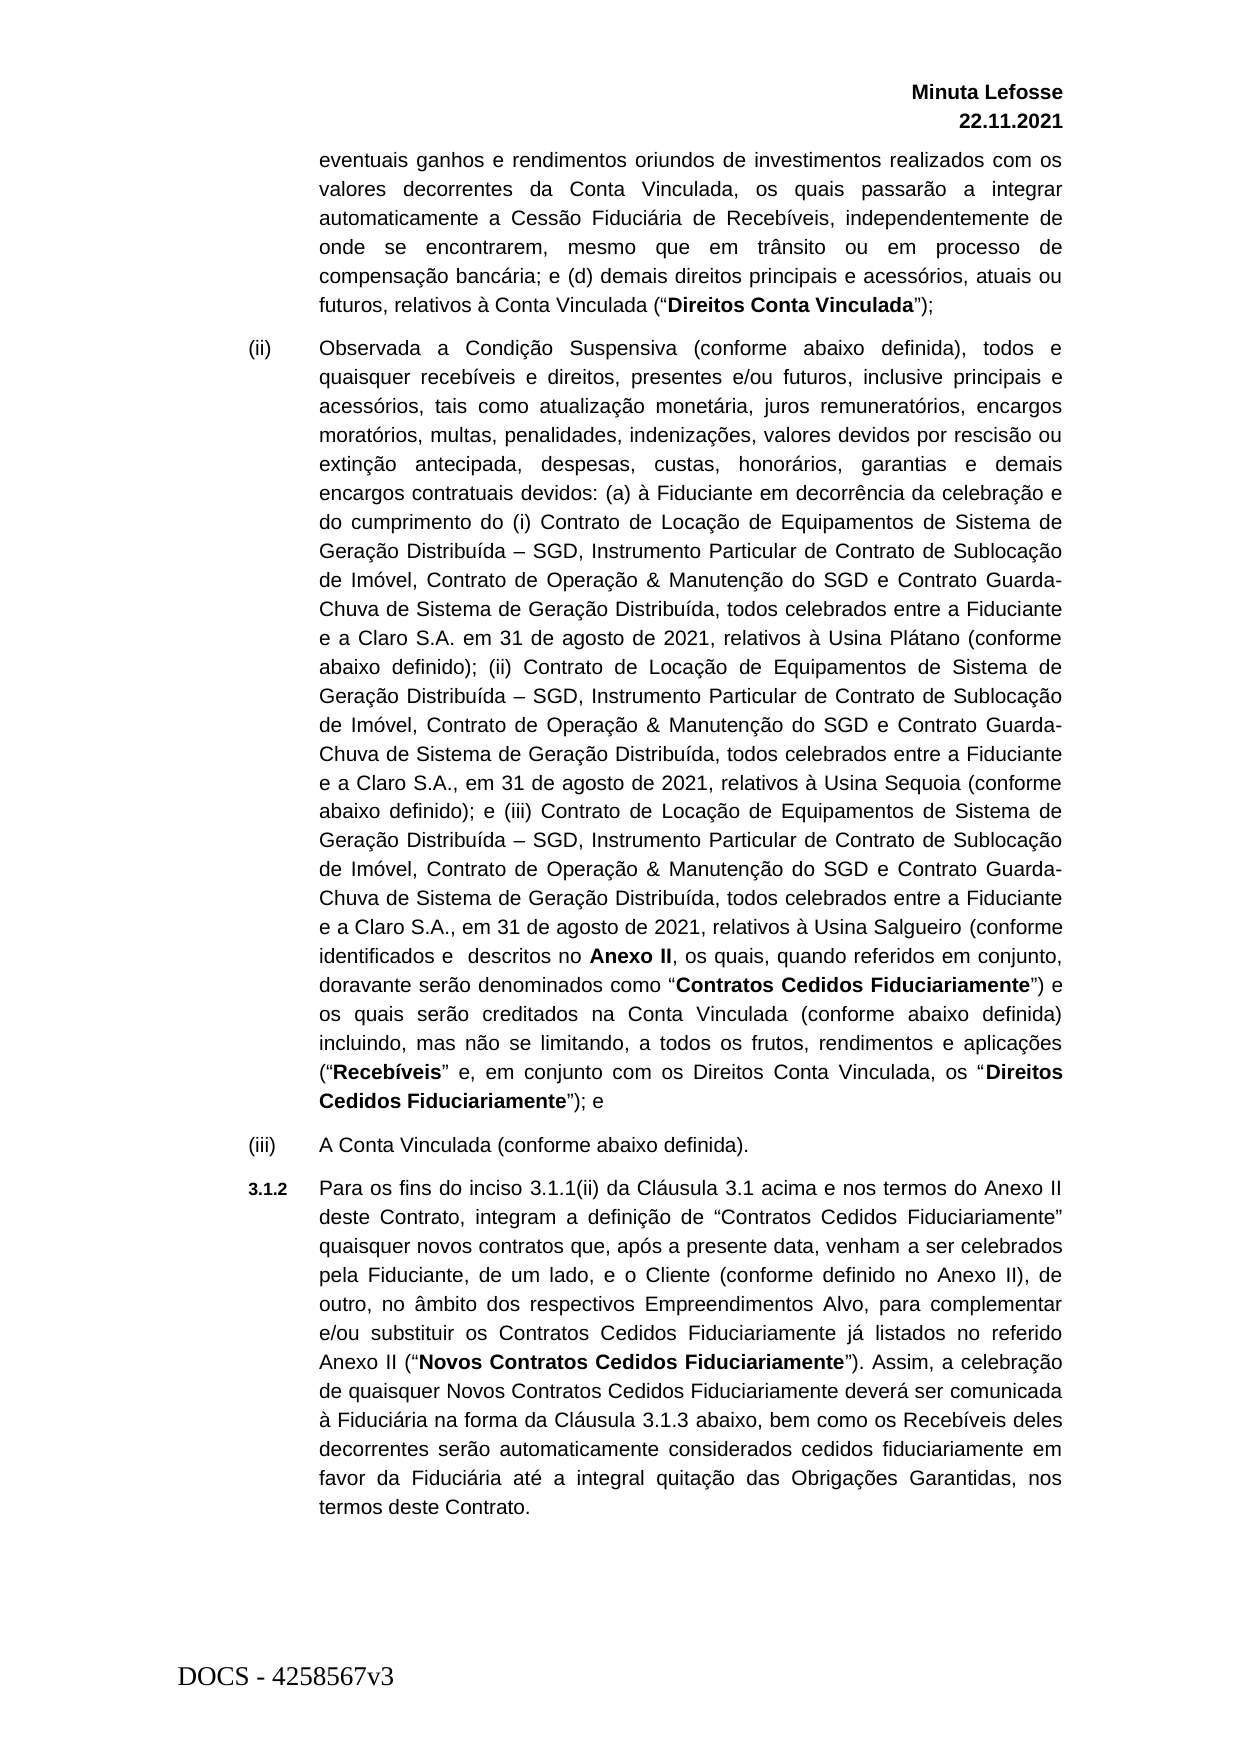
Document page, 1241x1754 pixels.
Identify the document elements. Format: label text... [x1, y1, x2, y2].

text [248, 148, 1063, 316]
text Observada a Condição Suspensiva (conforme abaixo definida), todos e quaisquer recebíveis e direitos, presentes e/ou futuros, inclusive principais e acessórios, tais como atualização monetária, juros remuneratórios, encargos moratórios, multas, penalidades, indenizações, valores devidos por rescisão ou extinção antecipada, despesas, custas, honorários, garantias e demais encargos contratuais devidos: (a) à Fiduciante em decorrência da celebração e do cumprimento do (i) Contrato de Locação de Equipamentos de Sistema de Geração Distribuída – SGD, Instrumento Particular de Contrato de Sublocação de Imóvel, Contrato de Operação & Manutenção do SGD e Contrato Guarda-Chuva de Sistema de Geração Distribuída, todos celebrados entre a Fiduciante e a Claro S.A. em 31 de agosto de 2021, relativos à Usina Plátano (conforme abaixo definido); (ii) Contrato de Locação de Equipamentos de Sistema de Geração Distribuída – SGD, Instrumento Particular de Contrato de Sublocação de Imóvel, Contrato de Operação & Manutenção do SGD e Contrato Guarda-Chuva de Sistema de Geração Distribuída, todos celebrados entre a Fiduciante e a Claro S.A., em 31 de agosto de 2021, relativos à Usina Sequoia (conforme abaixo definido); e (iii) Contrato de Locação de Equipamentos de Sistema de Geração Distribuída – SGD, Instrumento Particular de Contrato de Sublocação de Imóvel, Contrato de Operação & Manutenção do SGD e Contrato Guarda-Chuva de Sistema de Geração Distribuída, todos celebrados entre a Fiduciante e a Claro S.A., em 31 de agosto de 2021, relativos à Usina Salgueiro (conforme identificados e descritos no Anexo II, os quais, quando referidos em conjunto, doravante serão denominados como “Contratos Cedidos Fiduciariamente”) e os quais serão creditados na Conta Vinculada (conforme abaixo definida) incluindo, mas não se limitando, a todos os frutos, rendimentos e aplicações (“Recebíveis” e, em conjunto com os Direitos Conta Vinculada, os “Direitos Cedidos Fiduciariamente”); e [248, 336, 1063, 1113]
text Para os fins do inciso (ii) da Cláusula 3.1 acima e nos termos do Anexo II deste Contrato, integram a definição de “Contratos Cedidos Fiduciariamente” quaisquer novos contratos que, após a presente data, venham a ser celebrados pela Fiduciante, de um lado, e o Cliente (conforme definido no Anexo II), de outro, no âmbito dos respectivos Empreendimentos Alvo, para complementar e/ou substituir os Contratos Cedidos Fiduciariamente já listados no referido Anexo II (“Novos Contratos Cedidos Fiduciariamente”). Assim, a celebração de quaisquer Novos Contratos Cedidos Fiduciariamente deverá ser comunicada à Fiduciária na forma da Cláusula 3.1.3 abaixo, bem como os Recebíveis deles decorrentes serão automaticamente considerados cedidos fiduciariamente em favor da Fiduciária até a integral quitação das Obrigações Garantidas, nos termos deste Contrato. [248, 1176, 1063, 1518]
text A Conta Vinculada (conforme abaixo definida). [248, 1132, 1063, 1156]
